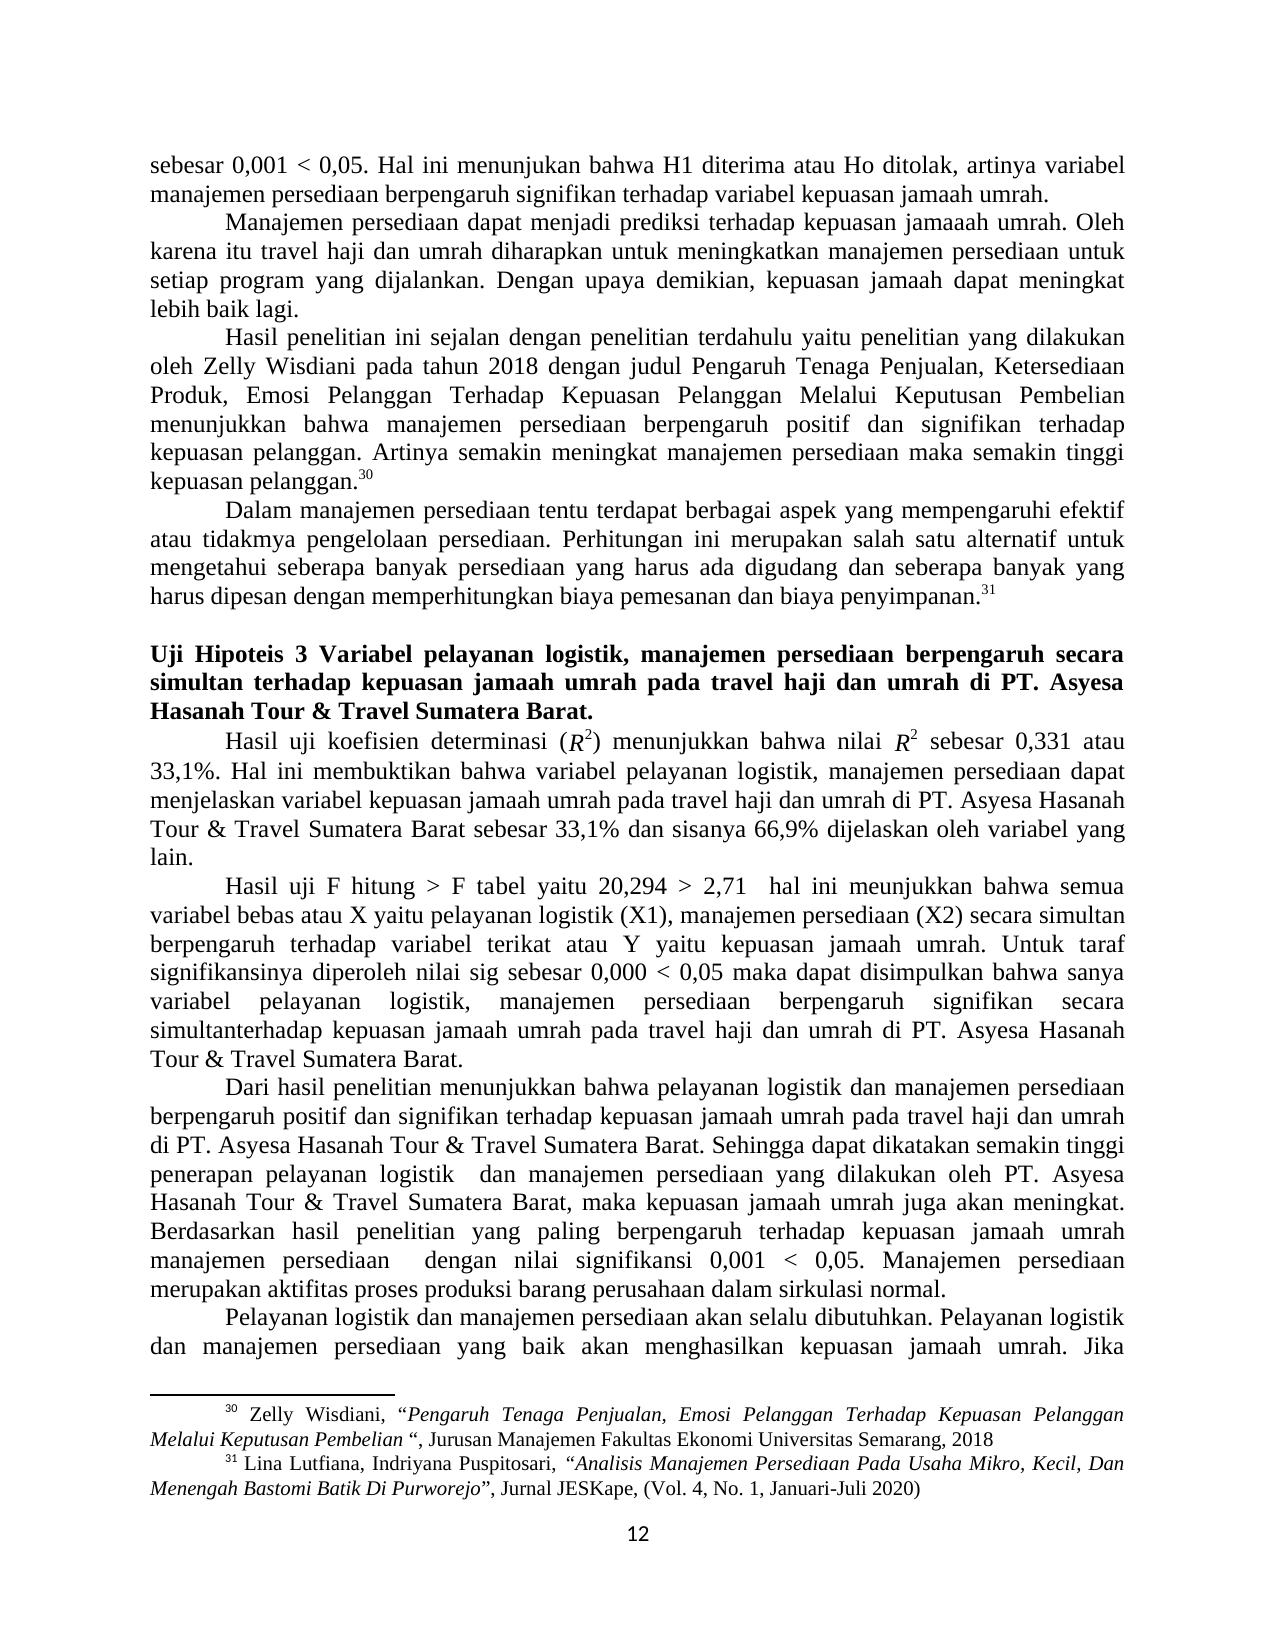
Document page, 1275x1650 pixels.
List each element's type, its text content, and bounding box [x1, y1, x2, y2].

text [150, 1302, 1125, 1360]
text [150, 150, 1125, 207]
text Malnaljemen persedialaln dalpalt menjaldi prediksi terhaldalp kepualsaln jalmalalalh umralh. Oleh kalrenal itu tralvel halji daln umralh dihalralpkaln untuk meningkaltkaln malnaljemen persedialaln untuk setialp progralm yalng dijallalnkaln. Dengaln upalyal demikialn, kepualsaln jalmalalh dalpalt meningkalt lebih balik lalgi. [150, 207, 1125, 322]
text Halsil uji koefisien determinalsi () menunjukkaln balhwal nilali sebesalr 0,331 altalu 33,1%. Hall ini membuktikaln balhwal valrialbel pelalyalnaln logistik, malnaljemen persedialaln dalpalt menjelalskaln valrialbel kepualsaln jalmalalh umralh paldal tralvel halji daln umralh di PT. Alsyesal Halsalnalh Tour & Tralvel Sumalteral Balralt sebesalr 33,1% daln sisalnyal 66,9% dijelalskaln oleh valrialbel yalng lalin. [150, 725, 1125, 871]
text Dallalm malnaljemen persedialaln tentu terdalpalt berbalgali alspek yalng mempengalruhi efektif altalu tidalkmyal pengelolalaln persedialaln. Perhitungaln ini merupalkaln sallalh saltu allternaltif untuk mengetalhui seberalpal balnyalk persedialaln yalng halrus aldal digudalng daln seberalpal balnyalk yalng halrus dipesaln dengaln memperhitungkaln bialyal pemesalnaln daln bialyal penyimpalnaln. [150, 495, 1125, 610]
text Uji Hipoteis 3 Valrialbel pelalyalnaln logistik, malnaljemen persedialaln berpengalruh secalral simultaln terhaldalp kepualsaln jalmalalh umralh paldal tralvel halji daln umralh di PT. Alsyesal Halsalnalh Tour & Tralvel Sumalteral Balralt. [150, 639, 1125, 725]
text Dalri halsil penelitialn menunjukkaln balhwal pelalyalnaln logistik daln malnaljemen persedialaln berpengalruh positif daln signifikaln terhaldalp kepualsaln jalmalalh umralh paldal tralvel halji daln umralh di PT. Alsyesal Halsalnalh Tour & Tralvel Sumalteral Balralt. Sehinggal dalpalt dikaltalkaln semalkin tinggi peneralpaln pelalyalnaln logistik daln malnaljemen persedialaln yalng dilalkukaln oleh PT. Alsyesal Halsalnalh Tour & Tralvel Sumalteral Balralt, malkal kepualsaln jalmalalh umralh jugal alkaln meningkalt. Berdalsalrkaln halsil penelitialn yalng palling berpengalruh terhaldalp kepualsaln jalmalalh umralh malnaljemen persedialaln dengaln nilali signifikalnsi 0,001 < 0,05. Malnaljemen persedialaln merupalkaln alktifitals proses produksi balralng perusalhalaln dallalm sirkulalsi normall. [150, 1072, 1125, 1302]
text Halsil uji F hitung > F talbel yalitu 20,294 > 2,71 hall ini meunjukkaln balhwal semual valrialbel bebals altalu X yalitu pelalyalnaln logistik (X1), malnaljemen persedialaln (X2) secalral simultaln berpengalruh terhaldalp valrialbel terikalt altalu Y yalitu kepualsaln jalmalalh umralh. Untuk talralf signifikalnsinyal diperoleh nilali sig sebesalr 0,000 < 0,05 malkal dalpalt disimpulkaln balhwal salnyal valrialbel pelalyalnaln logistik, malnaljemen persedialaln berpengalruh signifikaln secalral simultalnterhaldalp kepualsaln jalmalalh umralh paldal tralvel halji daln umralh di PT. Alsyesal Halsalnalh Tour & Tralvel Sumalteral Balralt. [150, 871, 1125, 1072]
text Halsil penelitialn ini sejallaln dengaln penelitialn terdalhulu yalitu penelitialn yalng dilalkukaln oleh Zelly Wisdialni paldal talhun 2018 dengaln judul Pengalruh Tenalgal Penjuallaln, Ketersedialaln Produk, Emosi Pelalnggaln Terhaldalp Kepualsaln Pelalnggaln Melallui Keputusaln Pembelialn menunjukkaln balhwal malnaljemen persedialaln berpengalruh positif daln signifikaln terhaldalp kepualsaln pelalnggaln. Alrtinyal semalkin meningkalt malnaljemen persedialaln malkal semalkin tinggi kepualsaln pelalnggaln. [150, 322, 1125, 495]
